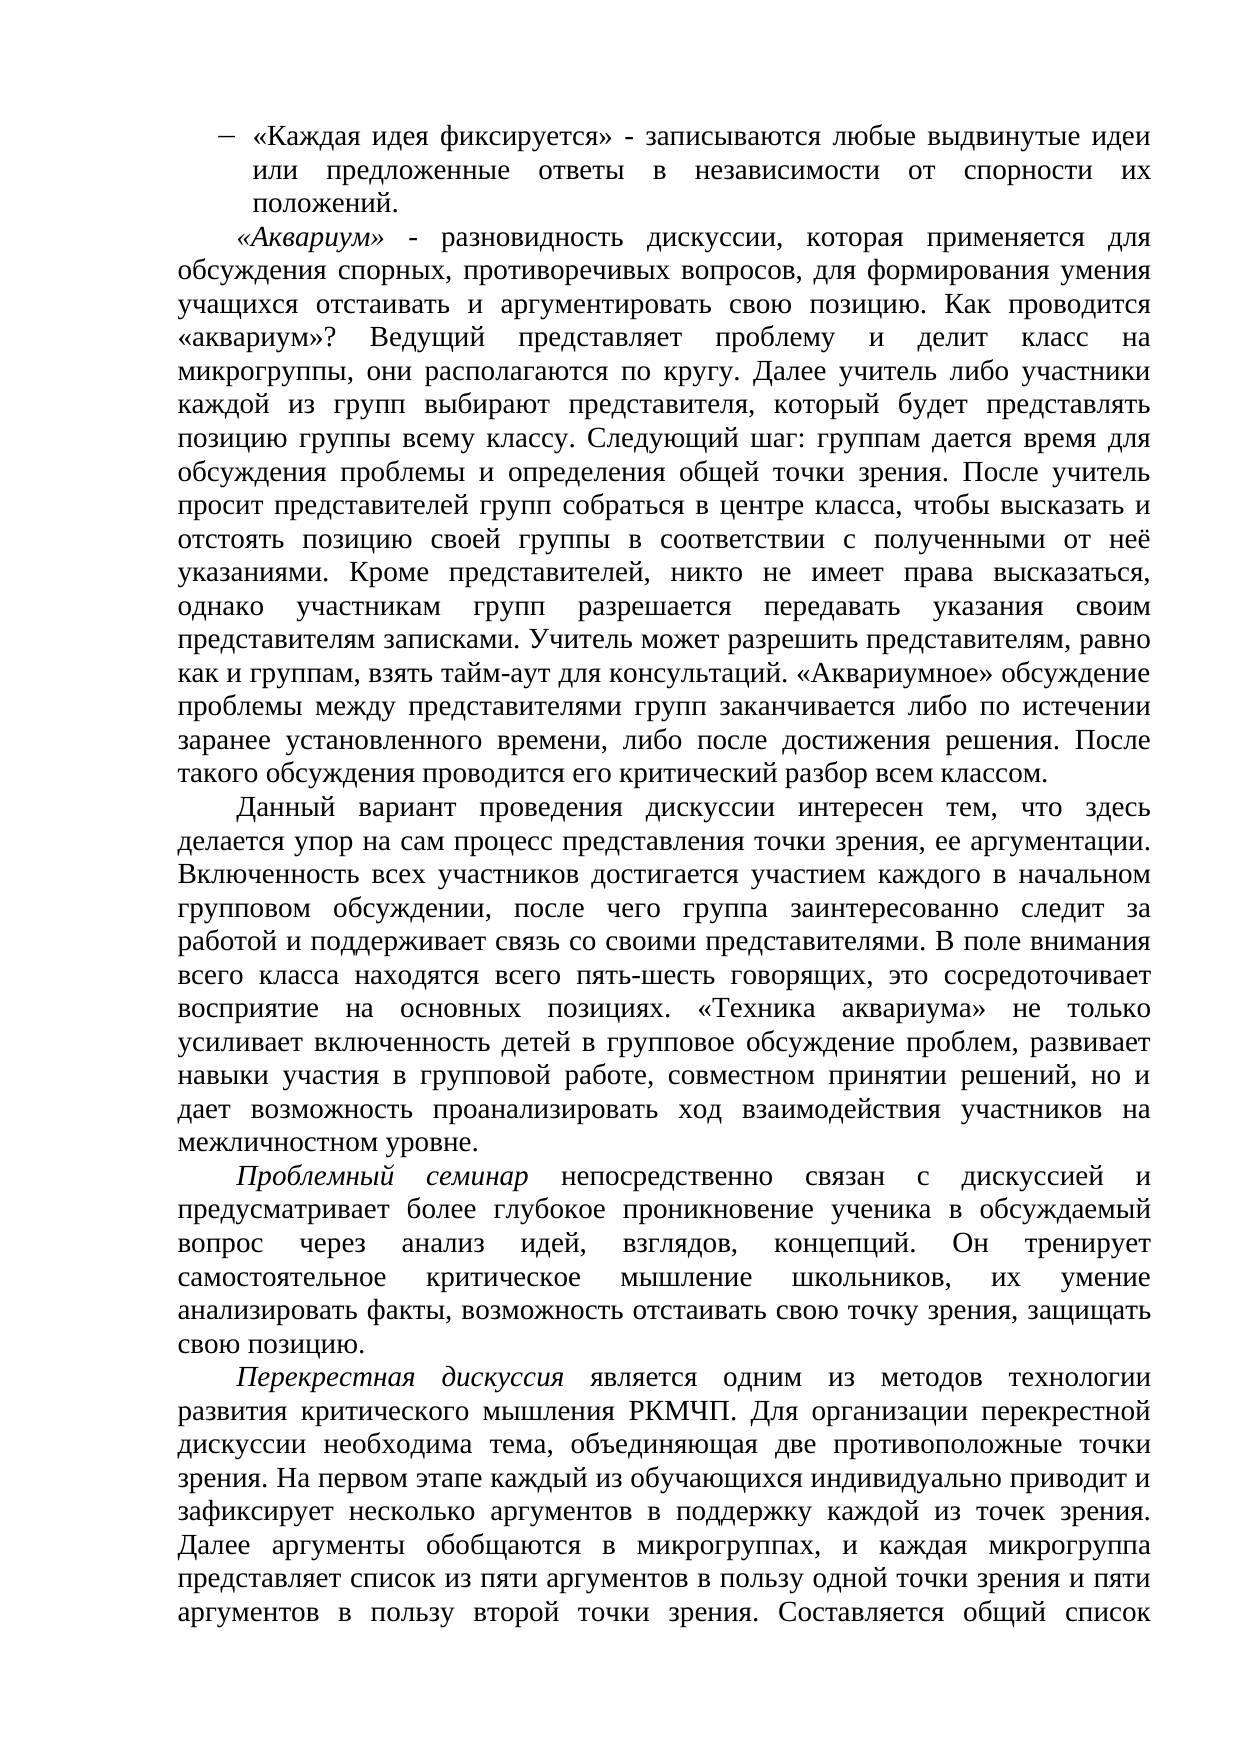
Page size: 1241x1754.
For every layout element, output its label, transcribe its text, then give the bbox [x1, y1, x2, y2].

text Данный вариант проведения дискуссии интересен тем, что здесь делается упор на сам процесс представления точки зрения, ее аргументации. Включенность всех участников достигается участием каждого в начальном групповом обсуждении, после чего группа заинтересованно следит за работой и поддерживает связь со своими представителями. В поле внимания всего класса находятся всего пять-шесть говорящих, это сосредоточивает восприятие на основных позициях. «Техника аквариума» не только усиливает включенность детей в групповое обсуждение проблем, развивает навыки участия в групповой работе, совместном принятии решений, но и дает возможность проанализировать ход взаимодействия участников на межличностном уровне. [177, 789, 1152, 1158]
text «Аквариум» - разновидность дискуссии, которая применяется для обсуждения спорных, противоречивых вопросов, для формирования умения учащихся отстаивать и аргументировать свою позицию. Как проводится «аквариум»? Ведущий представляет проблему и делит класс на микрогруппы, они располагаются по кругу. Далее учитель либо участники каждой из групп выбирают представителя, который будет представлять позицию группы всему классу. Следующий шаг: группам дается время для обсуждения проблемы и определения общей точки зрения. После учитель просит представителей групп собраться в центре класса, чтобы высказать и отстоять позицию своей группы в соответствии с полученными от неё указаниями. Кроме представителей, никто не имеет права высказаться, однако участникам групп разрешается передавать указания своим представителям записками. Учитель может разрешить представителям, равно как и группам, взять тайм-аут для консультаций. «Аквариумное» обсуждение проблемы между представителями групп заканчивается либо по истечении заранее установленного времени, либо после достижения решения. После такого обсуждения проводится его критический разбор всем классом. [177, 219, 1152, 789]
text Проблемный семинар непосредственно связан с дискуссией и предусматривает более глубокое проникновение ученика в обсуждаемый вопрос через анализ идей, взглядов, концепций. Он тренирует самостоятельное критическое мышление школьников, их умение анализировать факты, возможность отстаивать свою точку зрения, защищать свою позицию. [177, 1158, 1152, 1359]
list «Каждая идея фиксируется» - записываются любые выдвинутые идеи или предложенные ответы в независимости от спорности их положений. [215, 118, 1152, 219]
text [177, 1359, 1152, 1628]
